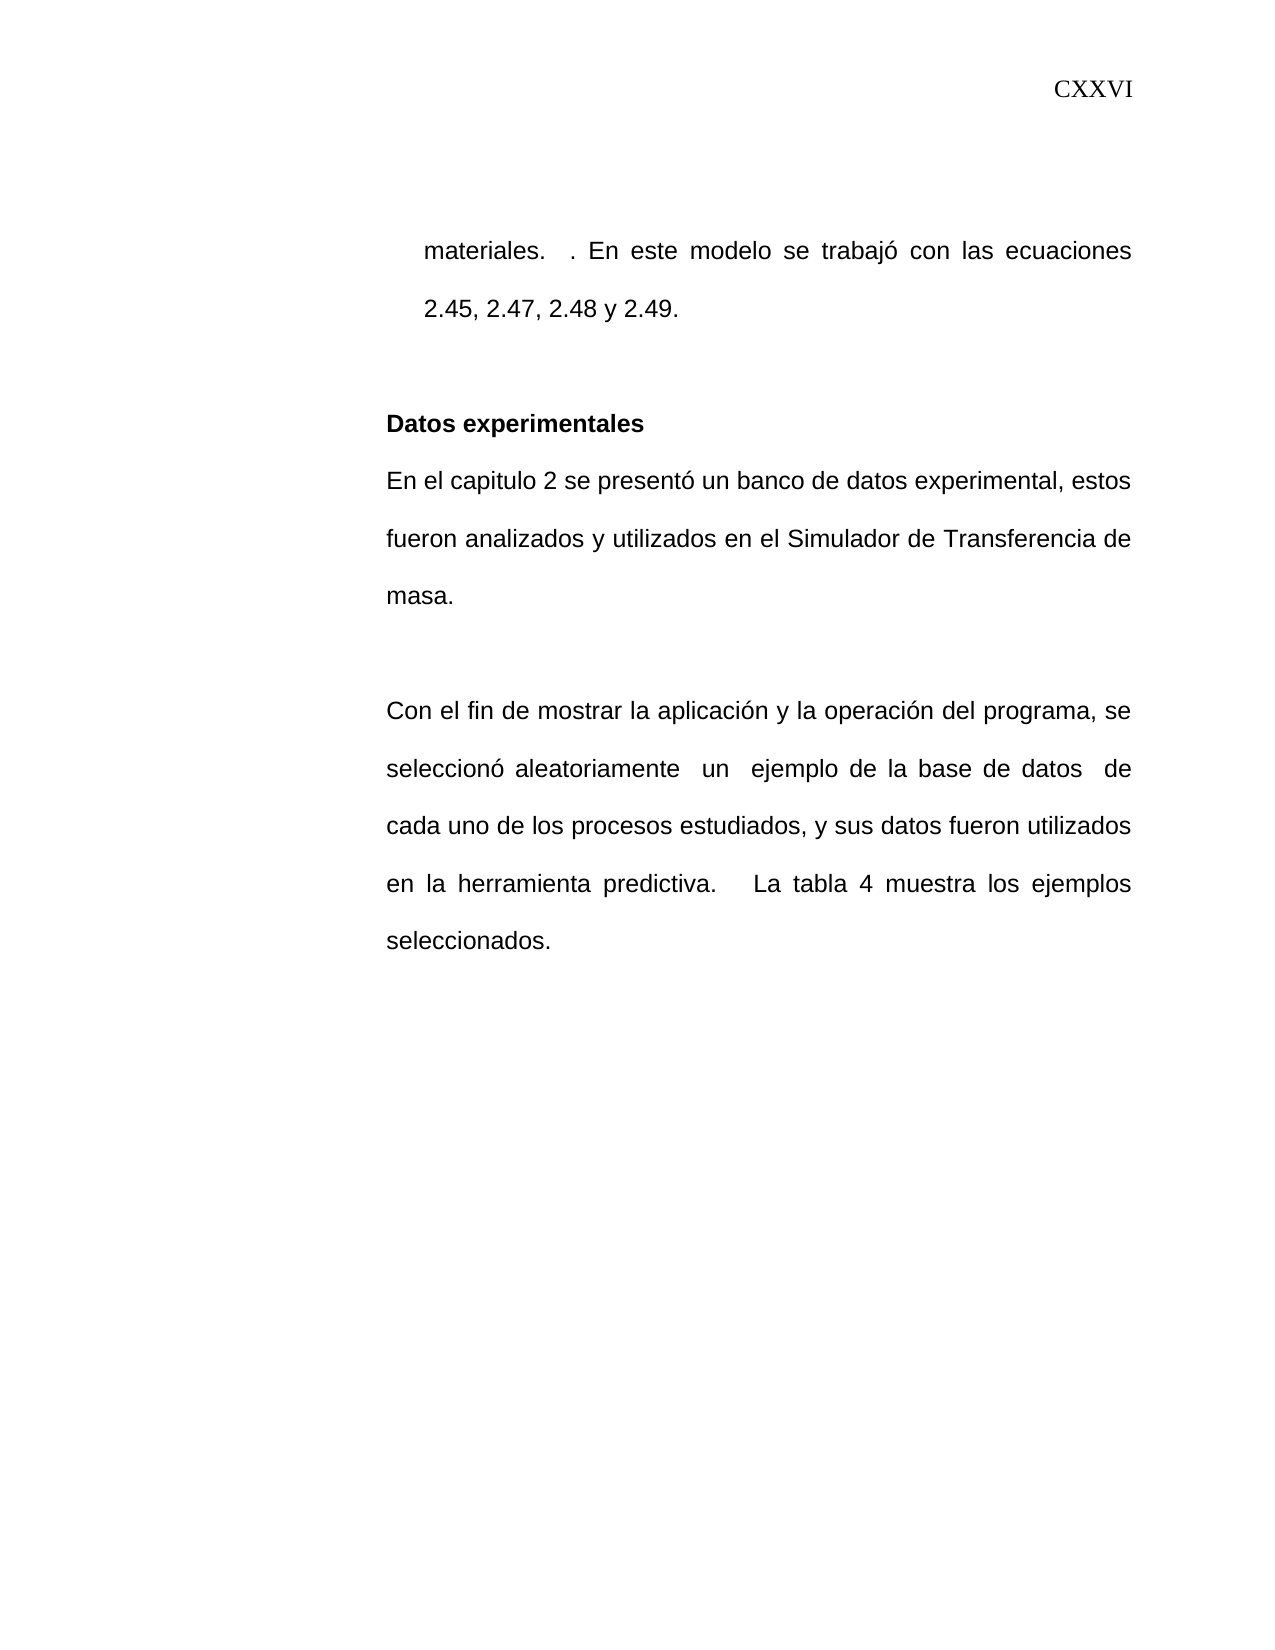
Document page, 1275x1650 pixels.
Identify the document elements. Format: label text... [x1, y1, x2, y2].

text En el capitulo 2 se presentó un banco de datos experimental, estos fueron analizados y utilizados en el Simulador de Transferencia de masa. [386, 466, 1133, 610]
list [386, 236, 1133, 322]
text Con el fin de mostrar la aplicación y la operación del programa, se seleccionó aleatoriamente un ejemplo de la base de datos de cada uno de los procesos estudiados, y sus datos fueron utilizados en la herramienta predictiva. La tabla 4 muestra los ejemplos seleccionados. [386, 696, 1133, 955]
text Datos experimentales [311, 409, 1133, 437]
